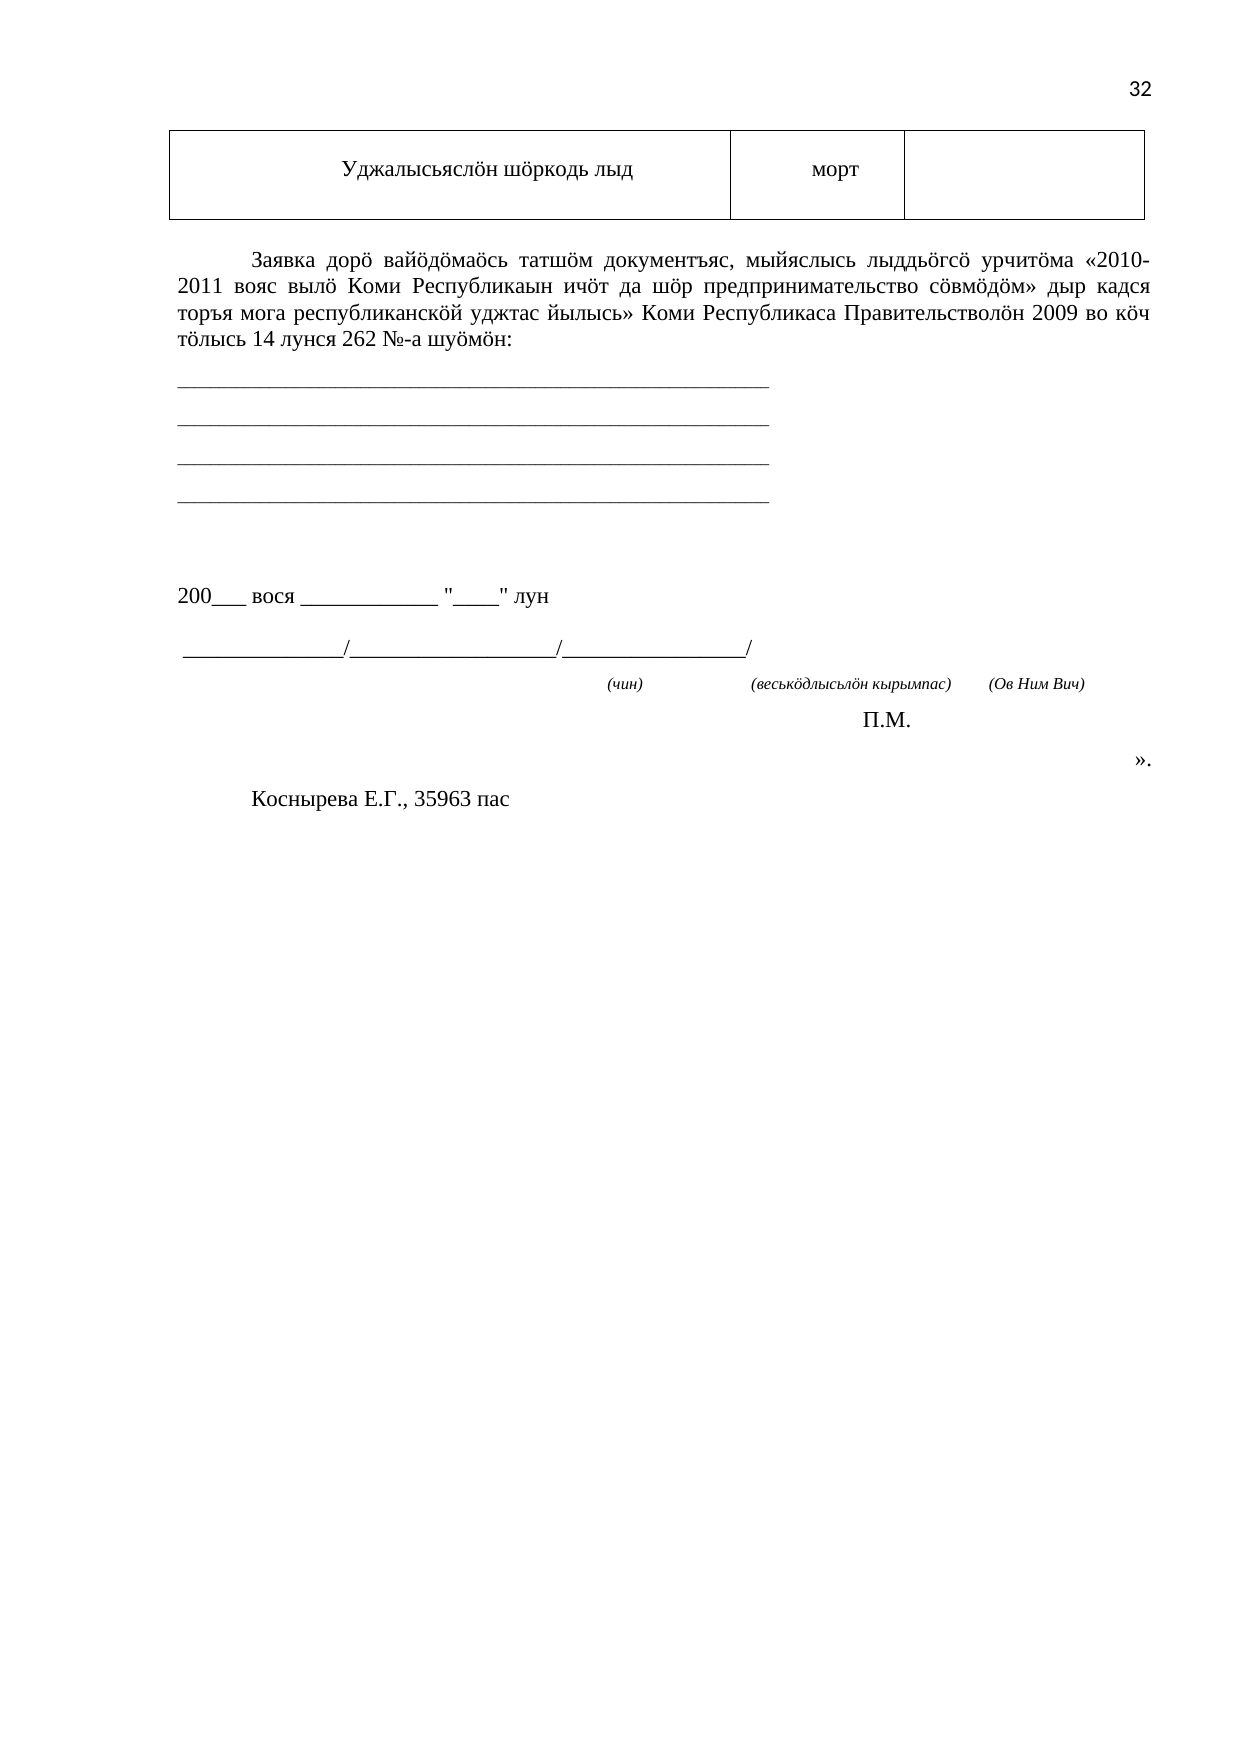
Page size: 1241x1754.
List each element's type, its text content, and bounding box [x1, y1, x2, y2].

text _______________________________________________________________________ [177, 486, 1152, 505]
text ______________/__________________/________________/ [177, 634, 1152, 660]
text Коснырева Е.Г., 35963 пас [177, 785, 1152, 811]
table_cell [905, 131, 1144, 219]
text Заявка дорö вайöдöмаöсь татшöм документъяс, мыйяслысь лыддьöгсö урчитöма «2010-2011 вояс вылö Коми Республикаын ичöт да шöр предпринимательство сöвмöдöм» дыр кадся торъя мога республиканскöй уджтас йылысь» Коми Республикаса Правительстволöн 2009 во кöч тöлысь 14 лунся 262 №-а шуöмöн: [177, 246, 1152, 352]
table_cell морт [731, 131, 904, 219]
text П.М. [177, 706, 1152, 732]
text 200___ вося ____________ "____" лун [177, 582, 1152, 608]
text ». [177, 745, 1152, 772]
text (чин) (веськöдлысьлöн кырымпас) (Ов Ним Вич) [177, 673, 1152, 693]
text _______________________________________________________________________ [177, 371, 1152, 390]
table_cell Уджалысьяслöн шöркодь лыд [170, 131, 730, 219]
text _______________________________________________________________________ [177, 447, 1152, 467]
text _______________________________________________________________________ [177, 409, 1152, 428]
